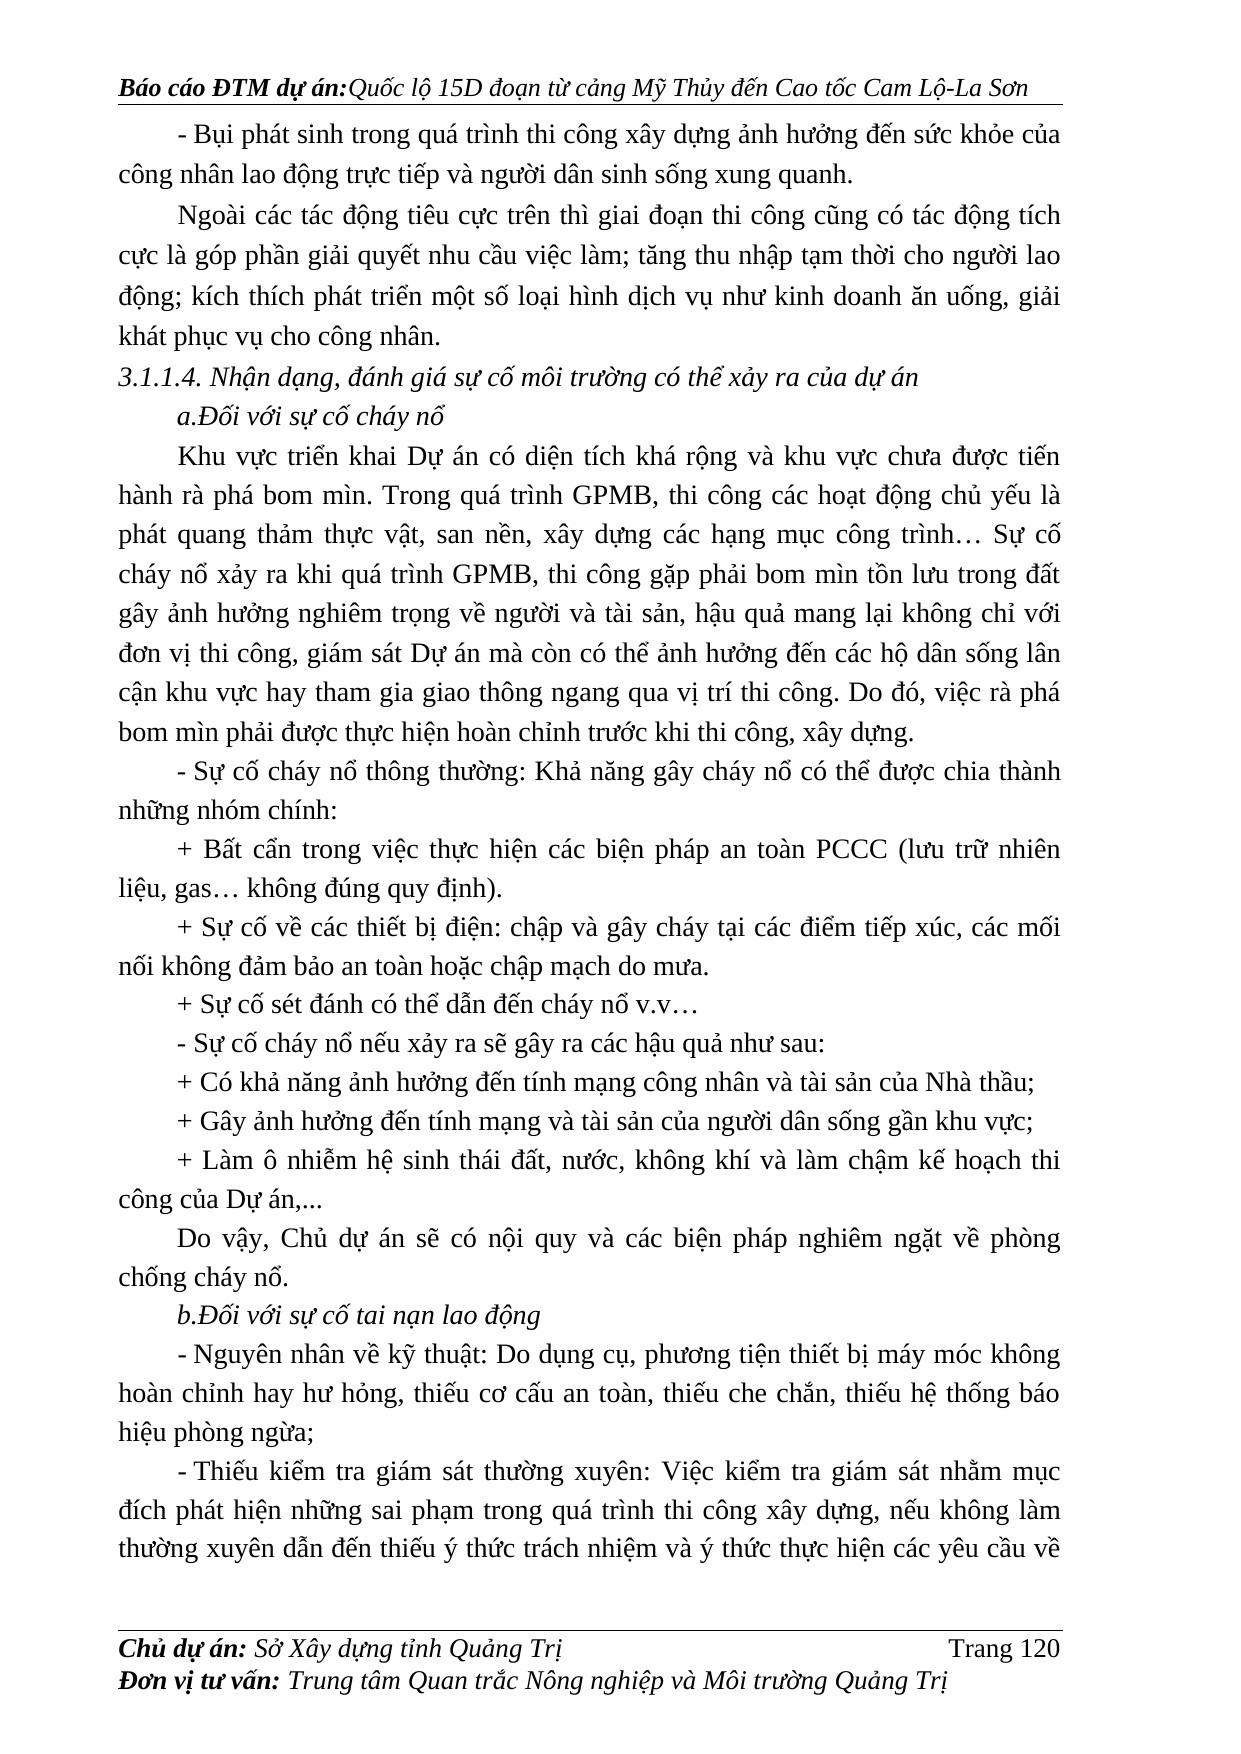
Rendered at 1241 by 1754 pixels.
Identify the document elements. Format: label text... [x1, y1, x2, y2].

text Do vậy, Chủ dự án sẽ có nội quy và các biện pháp nghiêm ngặt về phòng chống cháy nổ. [118, 1221, 1063, 1292]
text Khu vực triển khai Dự án có diện tích khá rộng và khu vực chưa được tiến hành rà phá bom mìn. Trong quá trình GPMB, thi công các hoạt động chủ yếu là phát quang thảm thực vật, san nền, xây dựng các hạng mục công trình… Sự cố cháy nổ xảy ra khi quá trình GPMB, thi công gặp phải bom mìn tồn lưu trong đất gây ảnh hưởng nghiêm trọng về người và tài sản, hậu quả mang lại không chỉ với đơn vị thi công, giám sát Dự án mà còn có thể ảnh hưởng đến các hộ dân sống lân cận khu vực hay tham gia giao thông ngang qua vị trí thi công. Do đó, việc rà phá bom mìn phải được thực hiện hoàn chỉnh trước khi thi công, xây dựng. [118, 439, 1063, 747]
text + Bất cẩn trong việc thực hiện các biện pháp an toàn PCCC (lưu trữ nhiên liệu, gas… không đúng quy định). [118, 832, 1063, 903]
text b.Đối với sự cố tai nạn lao động [118, 1298, 1063, 1331]
text a.Đối với sự cố cháy nổ [118, 399, 1063, 432]
text - Nguyên nhân về kỹ thuật: Do dụng cụ, phương tiện thiết bị máy móc không hoàn chỉnh hay hư hỏng, thiếu cơ cấu an toàn, thiếu che chắn, thiếu hệ thống báo hiệu phòng ngừa; [118, 1337, 1063, 1447]
text + Sự cố sét đánh có thể dẫn đến cháy nổ v.v… [118, 988, 1063, 1020]
text + Sự cố về các thiết bị điện: chập và gây cháy tại các điểm tiếp xúc, các mối nối không đảm bảo an toàn hoặc chập mạch do mưa. [118, 910, 1063, 981]
text 3.1.1.4. Nhận dạng, đánh giá sự cố môi trường có thể xảy ra của dự án [118, 360, 1063, 392]
text + Gây ảnh hưởng đến tính mạng và tài sản của người dân sống gần khu vực; [118, 1104, 1063, 1137]
text + Làm ô nhiễm hệ sinh thái đất, nước, không khí và làm chậm kế hoạch thi công của Dự án,... [118, 1143, 1063, 1214]
text - Sự cố cháy nổ thông thường: Khả năng gây cháy nổ có thể được chia thành những nhóm chính: [118, 754, 1063, 826]
text - Sự cố cháy nổ nếu xảy ra sẽ gây ra các hậu quả như sau: [118, 1026, 1063, 1059]
text Ngoài các tác động tiêu cực trên thì giai đoạn thi công cũng có tác động tích cực là góp phần giải quyết nhu cầu việc làm; tăng thu nhập tạm thời cho người lao động; kích thích phát triển một số loại hình dịch vụ như kinh doanh ăn uống, giải khát phục vụ cho công nhân. [118, 198, 1063, 352]
text - Bụi phát sinh trong quá trình thi công xây dựng ảnh hưởng đến sức khỏe của công nhân lao động trực tiếp và người dân sinh sống xung quanh. [118, 117, 1063, 190]
text + Có khả năng ảnh hưởng đến tính mạng công nhân và tài sản của Nhà thầu; [118, 1065, 1063, 1098]
